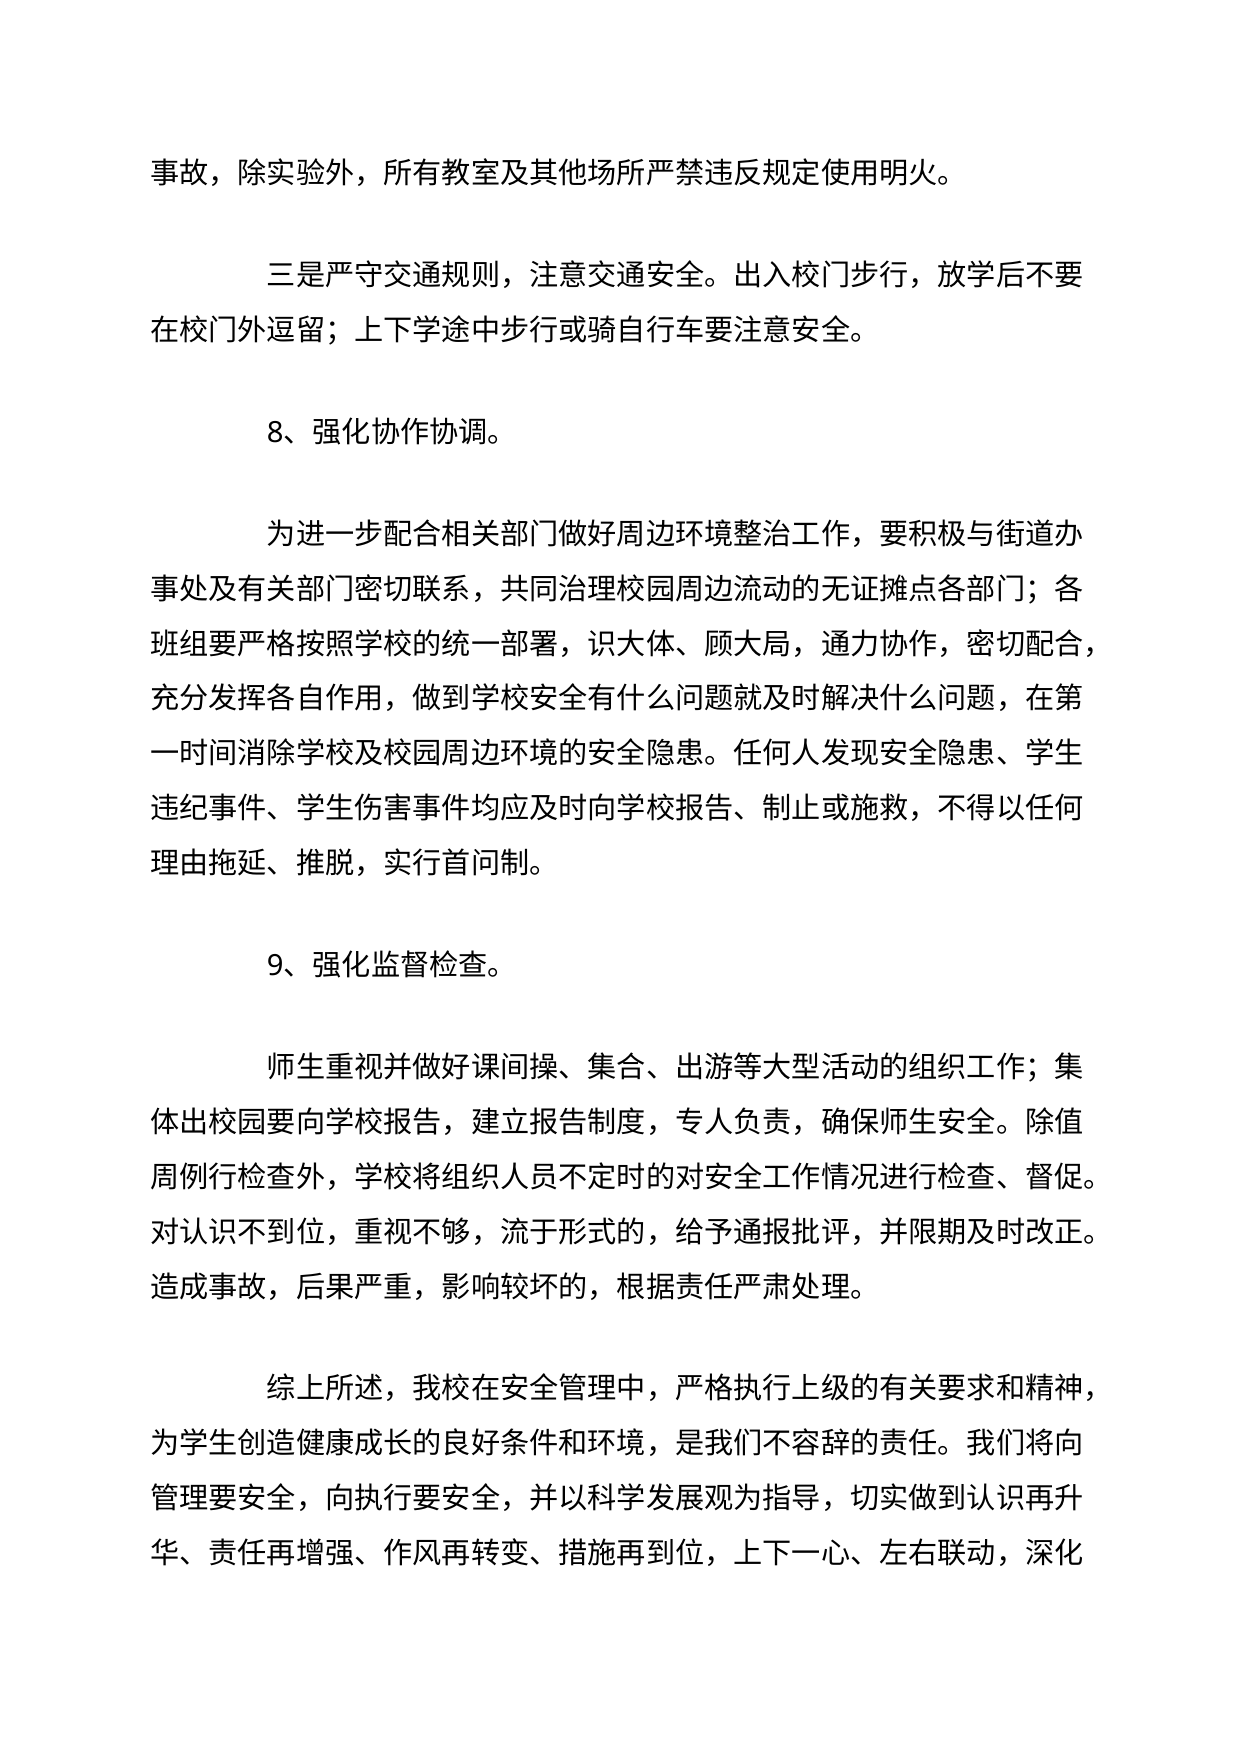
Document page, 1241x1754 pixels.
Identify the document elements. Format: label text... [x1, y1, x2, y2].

text 8、强化协作协调。 [150, 408, 1090, 451]
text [150, 1365, 1090, 1572]
text 9、强化监督检查。 [150, 942, 1090, 984]
text 为进一步配合相关部门做好周边环境整治工作，要积极与街道办事处及有关部门密切联系，共同治理校园周边流动的无证摊点各部门；各班组要严格按照学校的统一部署，识大体、顾大局，通力协作，密切配合，充分发挥各自作用，做到学校安全有什么问题就及时解决什么问题，在第一时间消除学校及校园周边环境的安全隐患。任何人发现安全隐患、学生违纪事件、学生伤害事件均应及时向学校报告、制止或施救，不得以任何理由拖延、推脱，实行首问制。 [150, 510, 1090, 882]
text 三是严守交通规则，注意交通安全。出入校门步行，放学后不要在校门外逗留；上下学途中步行或骑自行车要注意安全。 [150, 252, 1090, 349]
text 师生重视并做好课间操、集合、出游等大型活动的组织工作；集体出校园要向学校报告，建立报告制度，专人负责，确保师生安全。除值周例行检查外，学校将组织人员不定时的对安全工作情况进行检查、督促。对认识不到位，重视不够，流于形式的，给予通报批评，并限期及时改正。造成事故，后果严重，影响较坏的，根据责任严肃处理。 [150, 1043, 1090, 1305]
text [150, 150, 1090, 192]
